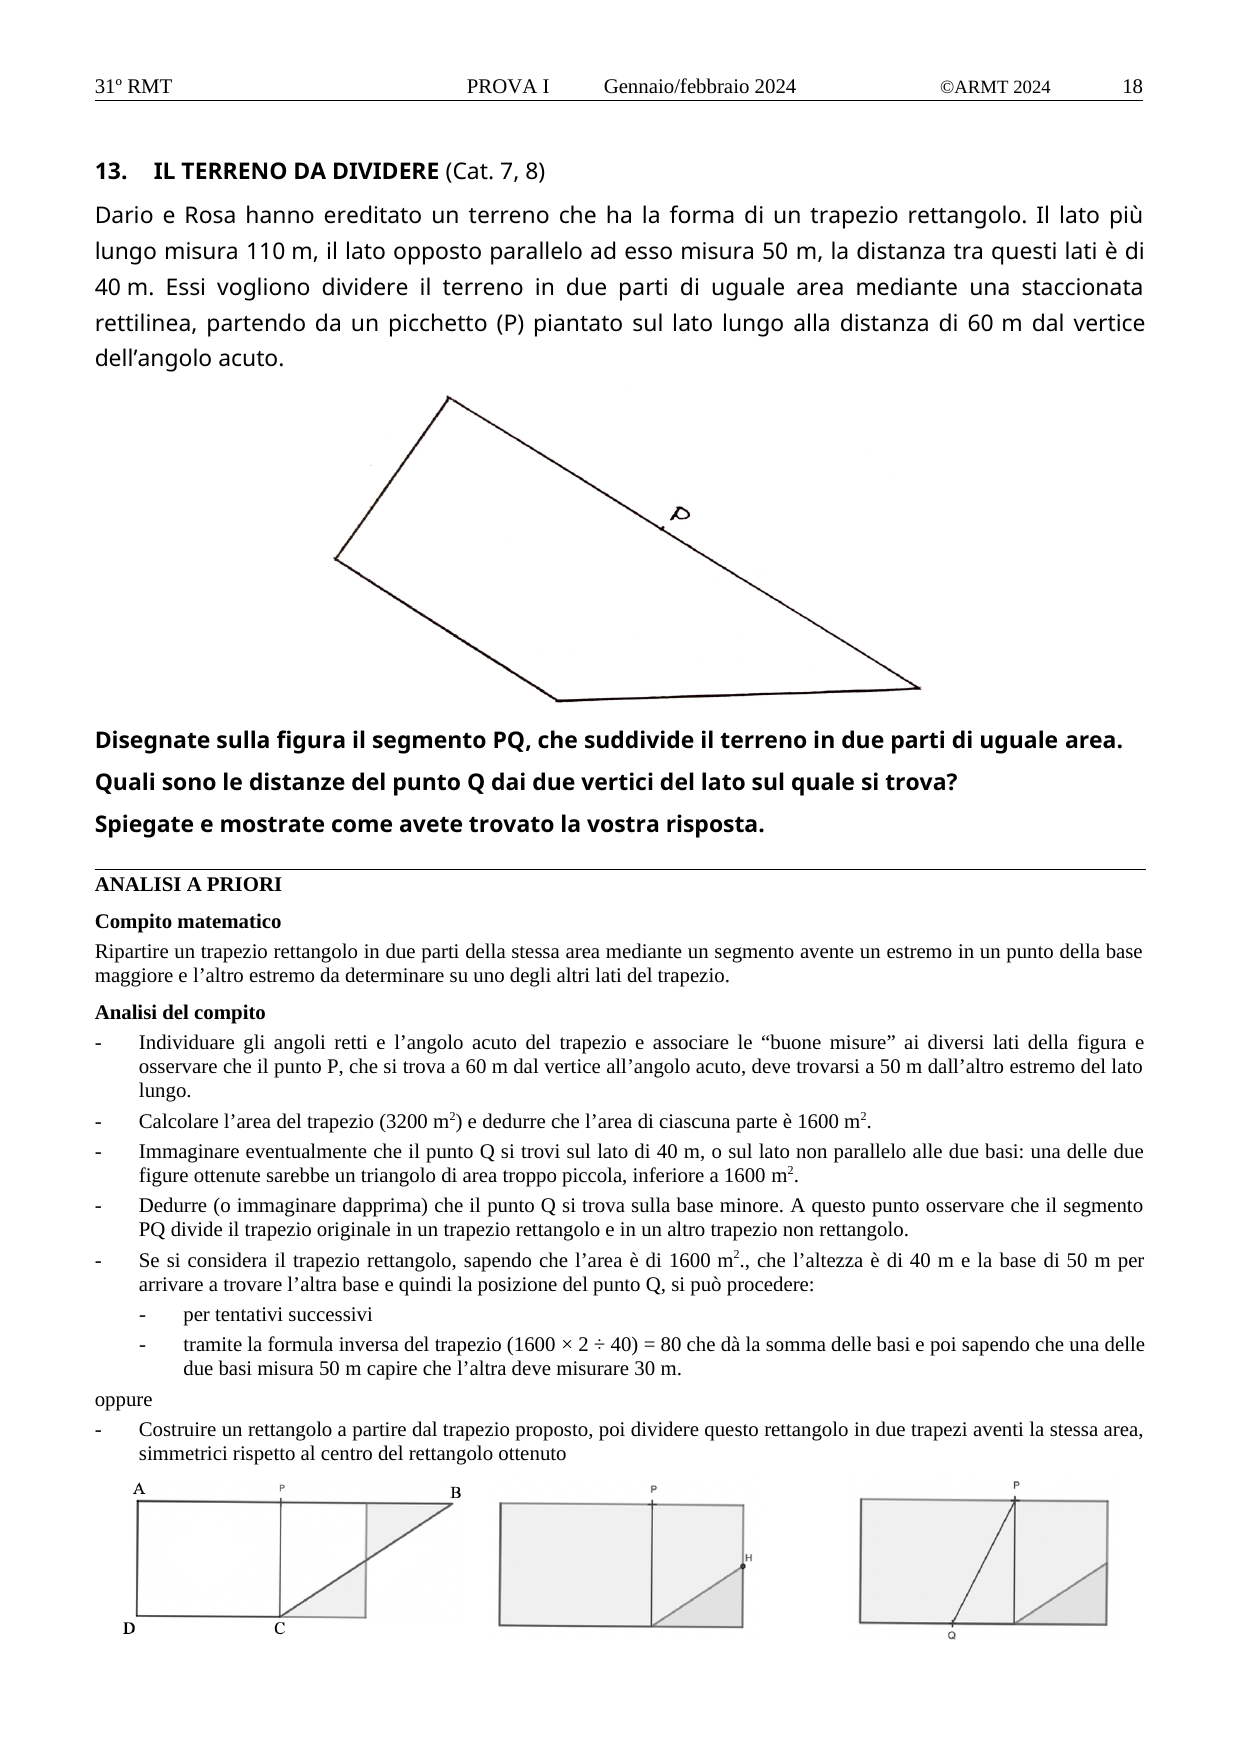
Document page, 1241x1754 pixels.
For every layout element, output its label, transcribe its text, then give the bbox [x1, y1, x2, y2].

text - Costruire un rettangolo a partire dal trapezio proposto, poi dividere questo rettangolo in due trapezi aventi la stessa area, simmetrici rispetto al centro del rettangolo ottenuto [94, 1417, 1146, 1465]
text Analisi a priori [94, 870, 1146, 896]
text Ripartire un trapezio rettangolo in due parti della stessa area mediante un segmento avente un estremo in un punto della base maggiore e l’altro estremo da determinare su uno degli altri lati del trapezio. [94, 939, 1146, 987]
text Compito matematico [94, 909, 1146, 933]
text Spiegate e mostrate come avete trovato la vostra risposta. [94, 808, 1146, 839]
text - Calcolare l’area del trapezio (3200 m2) e dedurre che l’area di ciascuna parte è 1600 m2. [94, 1108, 1146, 1133]
text - tramite la formula inversa del trapezio (1600 × 2 ÷ 40) = 80 che dà la somma delle basi e poi sapendo che una delle due basi misura 50 m capire che l’altra deve misurare 30 m. [139, 1332, 1146, 1380]
text - per tentativi successivi [139, 1302, 1146, 1326]
text oppure [94, 1387, 1146, 1411]
text 13. IL TERRENO DA DIVIDERE (Cat. 7, 8) [94, 155, 1146, 186]
text Disegnate sulla figura il segmento PQ, che suddivide il terreno in due parti di uguale area. [94, 724, 1146, 755]
text Dario e Rosa hanno ereditato un terreno che ha la forma di un trapezio rettangolo. Il lato più lungo misura 110 m, il lato opposto parallelo ad esso misura 50 m, la distanza tra questi lati è di 40 m. Essi vogliono dividere il terreno in due parti di uguale area mediante una staccionata rettilinea, partendo da un picchetto (P) piantato sul lato lungo alla distanza di 60 m dal vertice dell’angolo acuto. [94, 199, 1146, 374]
text Quali sono le distanze del punto Q dai due vertici del lato sul quale si trova? [94, 766, 1146, 797]
picture [120, 1471, 1121, 1642]
text - Individuare gli angoli retti e l’angolo acuto del trapezio e associare le “buone misure” ai diversi lati della figura e osservare che il punto P, che si trova a 60 m dal vertice all’angolo acuto, deve trovarsi a 50 m dall’altro estremo del lato lungo. [94, 1030, 1146, 1102]
picture [316, 384, 924, 713]
text - Se si considera il trapezio rettangolo, sapendo che l’area è di 1600 m2., che l’altezza è di 40 m e la base di 50 m per arrivare a trovare l’altra base e quindi la posizione del punto Q, si può procedere: [94, 1248, 1146, 1296]
text Analisi del compito [94, 1000, 1146, 1024]
text - Dedurre (o immaginare dapprima) che il punto Q si trova sulla base minore. A questo punto osservare che il segmento PQ divide il trapezio originale in un trapezio rettangolo e in un altro trapezio non rettangolo. [94, 1193, 1146, 1241]
text - Immaginare eventualmente che il punto Q si trovi sul lato di 40 m, o sul lato non parallelo alle due basi: una delle due figure ottenute sarebbe un triangolo di area troppo piccola, inferiore a 1600 m2. [94, 1139, 1146, 1187]
